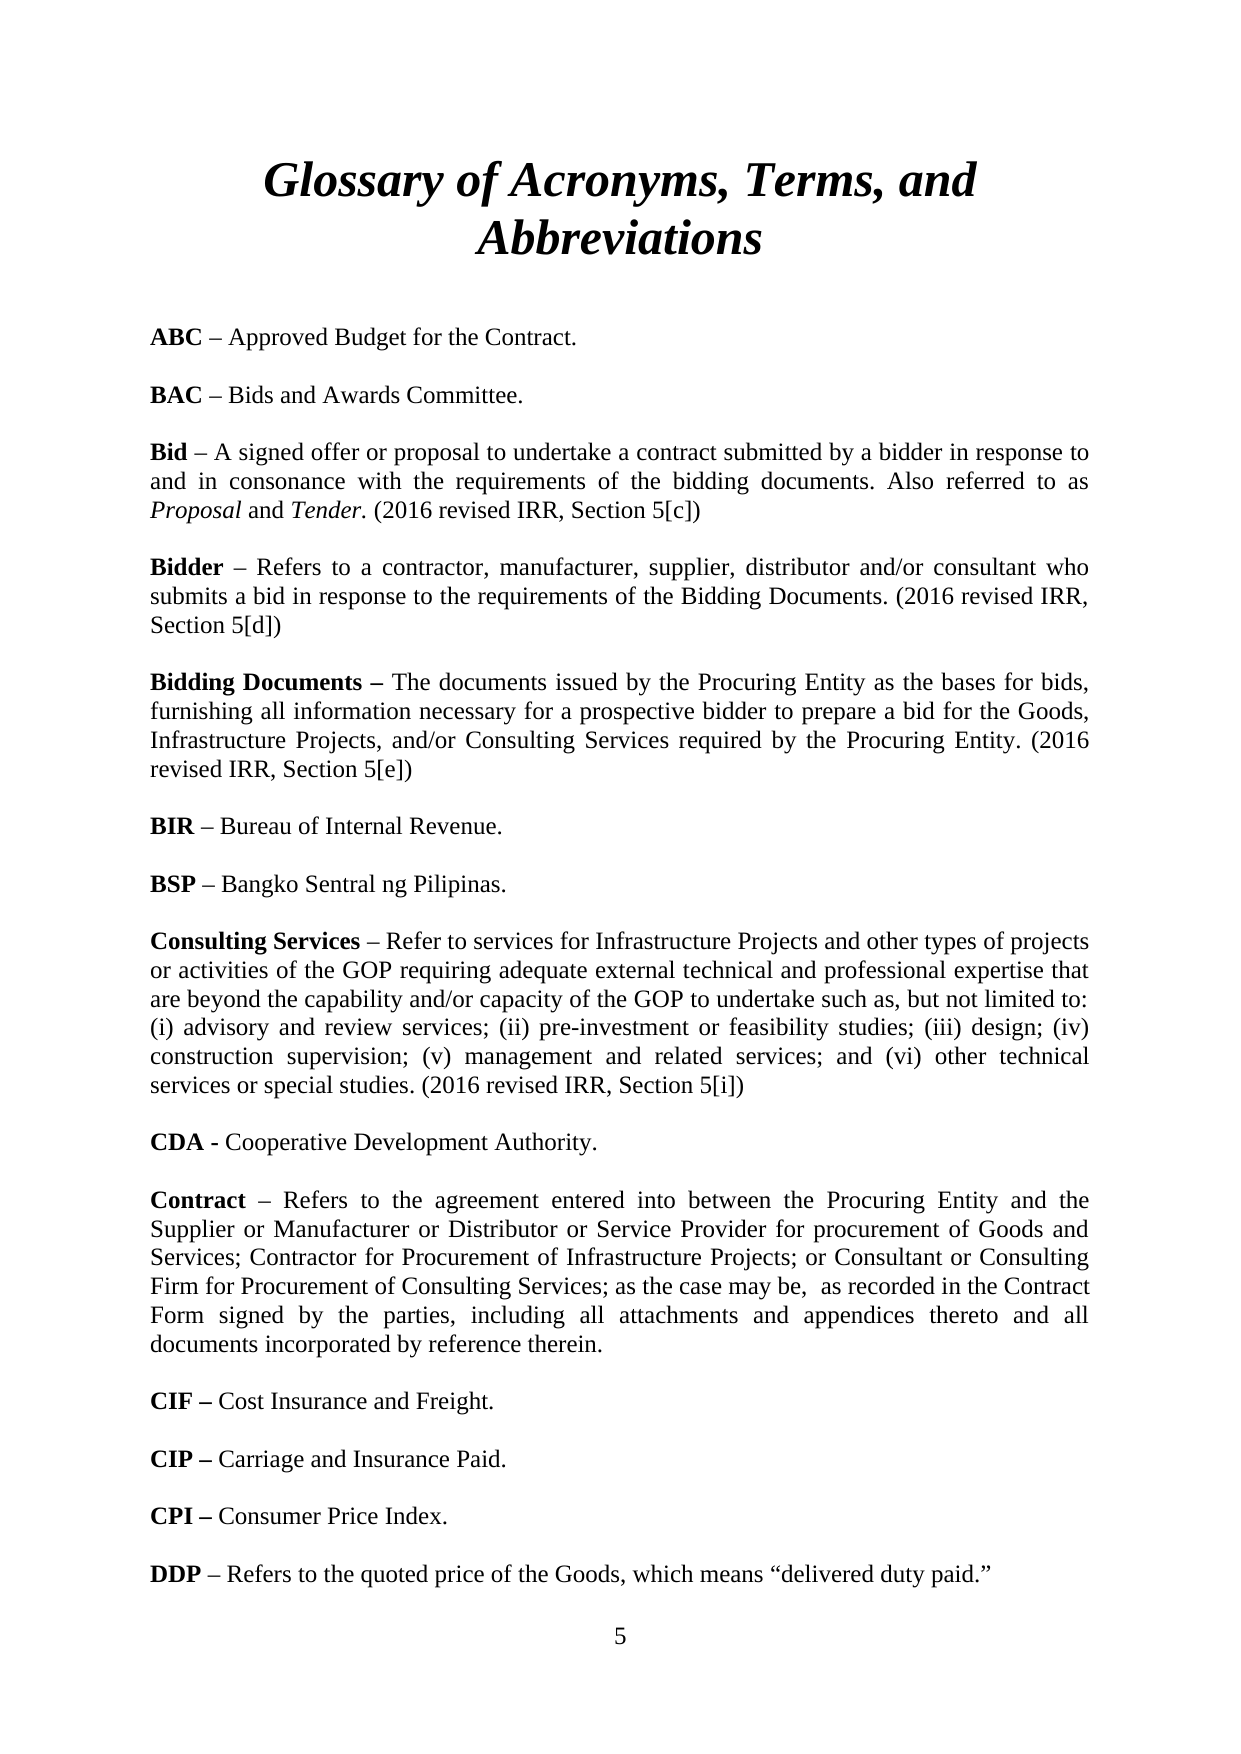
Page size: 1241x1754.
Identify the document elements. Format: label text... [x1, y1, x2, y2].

text ABC – Approved Budget for the Contract. [150, 322, 1090, 351]
text BAC – Bids and Awards Committee. [150, 380, 1090, 409]
text BSP – Bangko Sentral ng Pilipinas. [150, 869, 1090, 897]
text CDA - Cooperative Development Authority. [150, 1127, 1090, 1156]
text BIR – Bureau of Internal Revenue. [150, 811, 1090, 840]
text CIF – Cost Insurance and Freight. [150, 1386, 1090, 1415]
text CPI – Consumer Price Index. [150, 1501, 1090, 1530]
text Bid – A signed offer or proposal to undertake a contract submitted by a bidder in response to and in consonance with the requirements of the bidding documents. Also referred to as Proposal and Tender. (2016 revised IRR, Section 5[c]) [150, 437, 1090, 524]
text Contract – Refers to the agreement entered into between the Procuring Entity and the Supplier or Manufacturer or Distributor or Service Provider for procurement of Goods and Services; Contractor for Procurement of Infrastructure Projects; or Consultant or Consulting Firm for Procurement of Consulting Services; as the case may be, as recorded in the Contract Form signed by the parties, including all attachments and appendices thereto and all documents incorporated by reference therein. [150, 1185, 1090, 1357]
text DDP – Refers to the quoted price of the Goods, which means “delivered duty paid.” [150, 1559, 1090, 1587]
subtitle Glossary of Acronyms, Terms, and Abbreviations [150, 150, 1090, 265]
text Bidder – Refers to a contractor, manufacturer, supplier, distributor and/or consultant who submits a bid in response to the requirements of the Bidding Documents. (2016 revised IRR, Section 5[d]) [150, 552, 1090, 639]
text Consulting Services – Refer to services for Infrastructure Projects and other types of projects or activities of the GOP requiring adequate external technical and professional expertise that are beyond the capability and/or capacity of the GOP to undertake such as, but not limited to: (i) advisory and review services; (ii) pre-investment or feasibility studies; (iii) design; (iv) construction supervision; (v) management and related services; and (vi) other technical services or special studies. (2016 revised IRR, Section 5[i]) [150, 926, 1090, 1099]
text CIP – Carriage and Insurance Paid. [150, 1444, 1090, 1472]
text Bidding Documents – The documents issued by the Procuring Entity as the bases for bids, furnishing all information necessary for a prospective bidder to prepare a bid for the Goods, Infrastructure Projects, and/or Consulting Services required by the Procuring Entity. (2016 revised IRR, Section 5[e]) [150, 667, 1090, 782]
